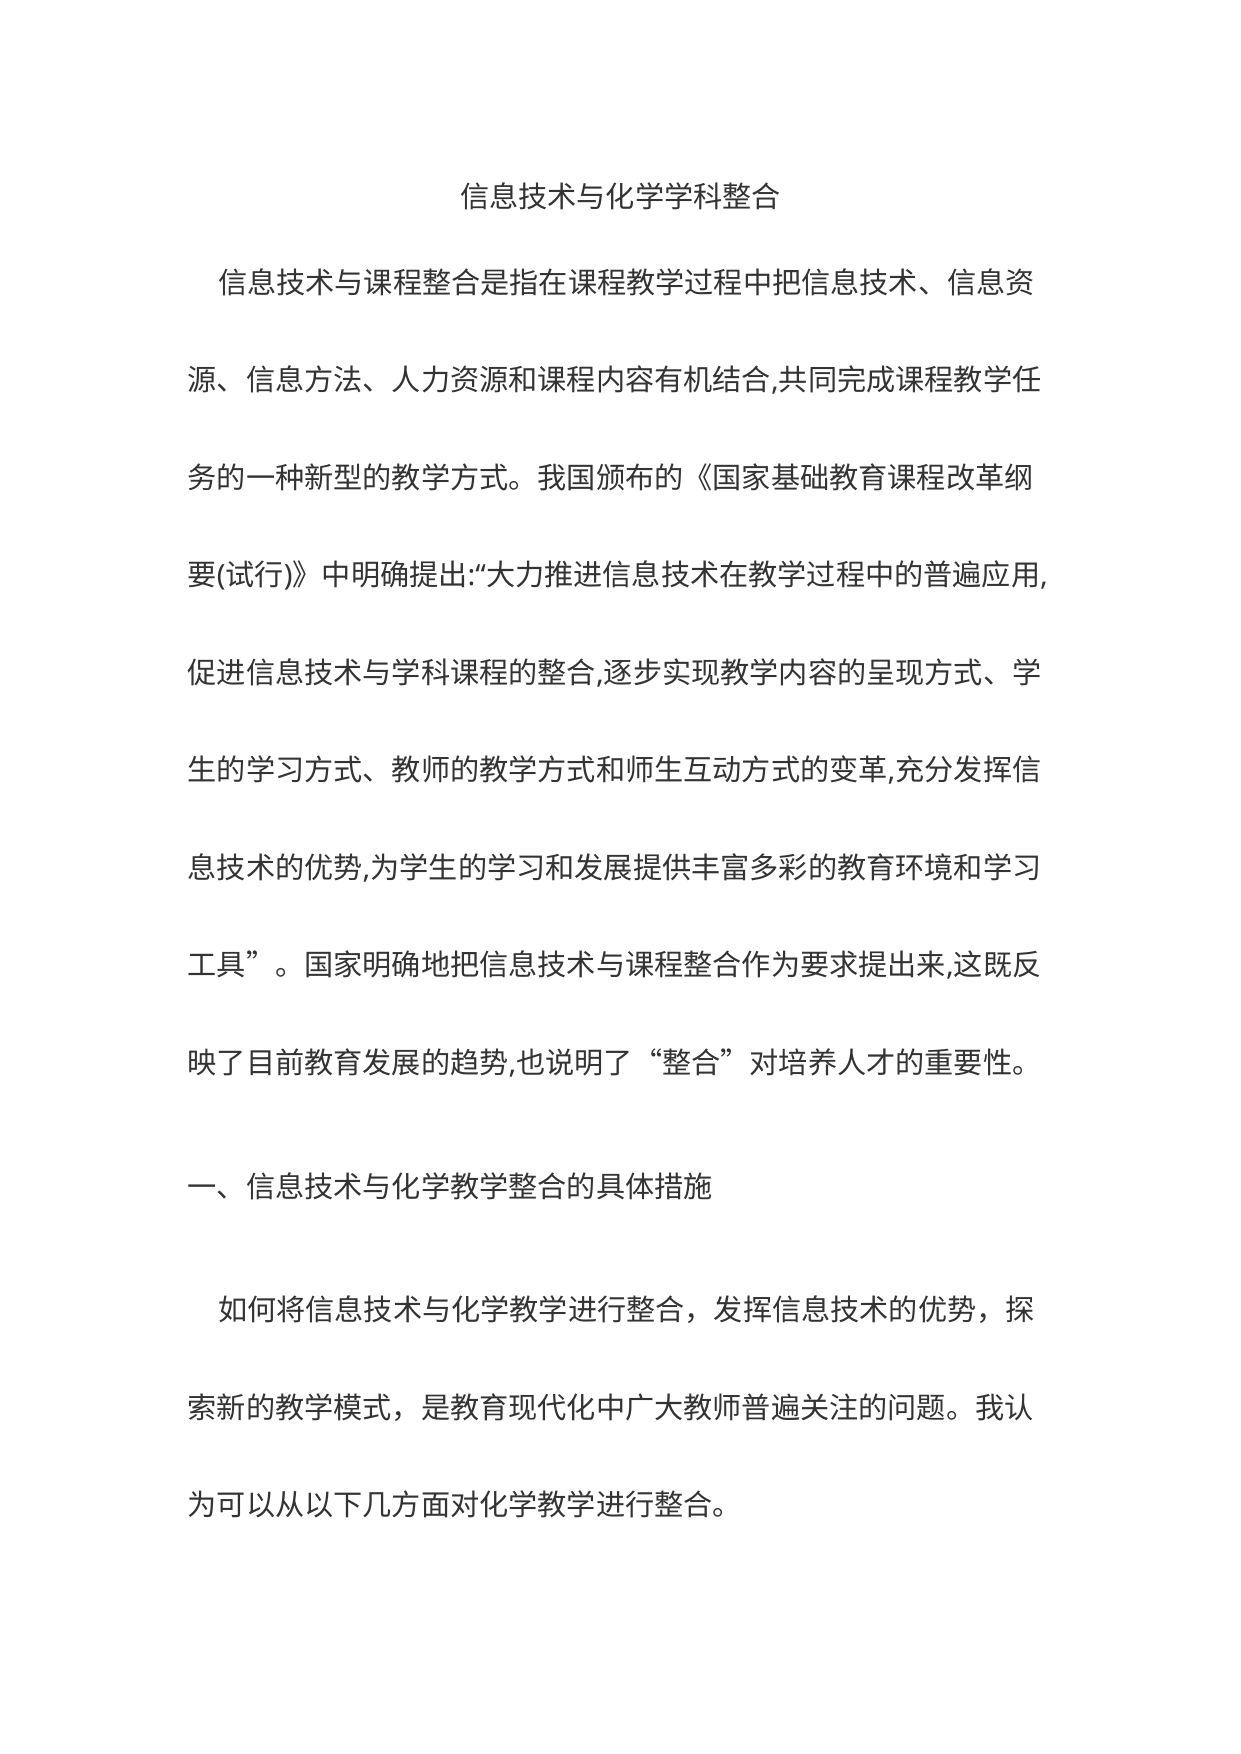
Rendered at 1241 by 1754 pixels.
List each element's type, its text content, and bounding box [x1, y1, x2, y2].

text 信息技术与化学学科整合 [187, 162, 1053, 227]
text 一、信息技术与化学教学整合的具体措施 [187, 1152, 1053, 1217]
text 信息技术与课程整合是指在课程教学过程中把信息技术、信息资源、信息方法、人力资源和课程内容有机结合,共同完成课程教学任务的一种新型的教学方式。我国颁布的《国家基础教育课程改革纲要(试行)》中明确提出:“大力推进信息技术在教学过程中的普遍应用,促进信息技术与学科课程的整合,逐步实现教学内容的呈现方式、学生的学习方式、教师的教学方式和师生互动方式的变革,充分发挥信息技术的优势,为学生的学习和发展提供丰富多彩的教育环境和学习工具”。国家明确地把信息技术与课程整合作为要求提出来,这既反映了目前教育发展的趋势,也说明了“整合”对培养人才的重要性。 [187, 248, 1053, 1093]
text 如何将信息技术与化学教学进行整合，发挥信息技术的优势，探索新的教学模式，是教育现代化中广大教师普遍关注的问题。我认为可以从以下几方面对化学教学进行整合。 [187, 1275, 1053, 1535]
